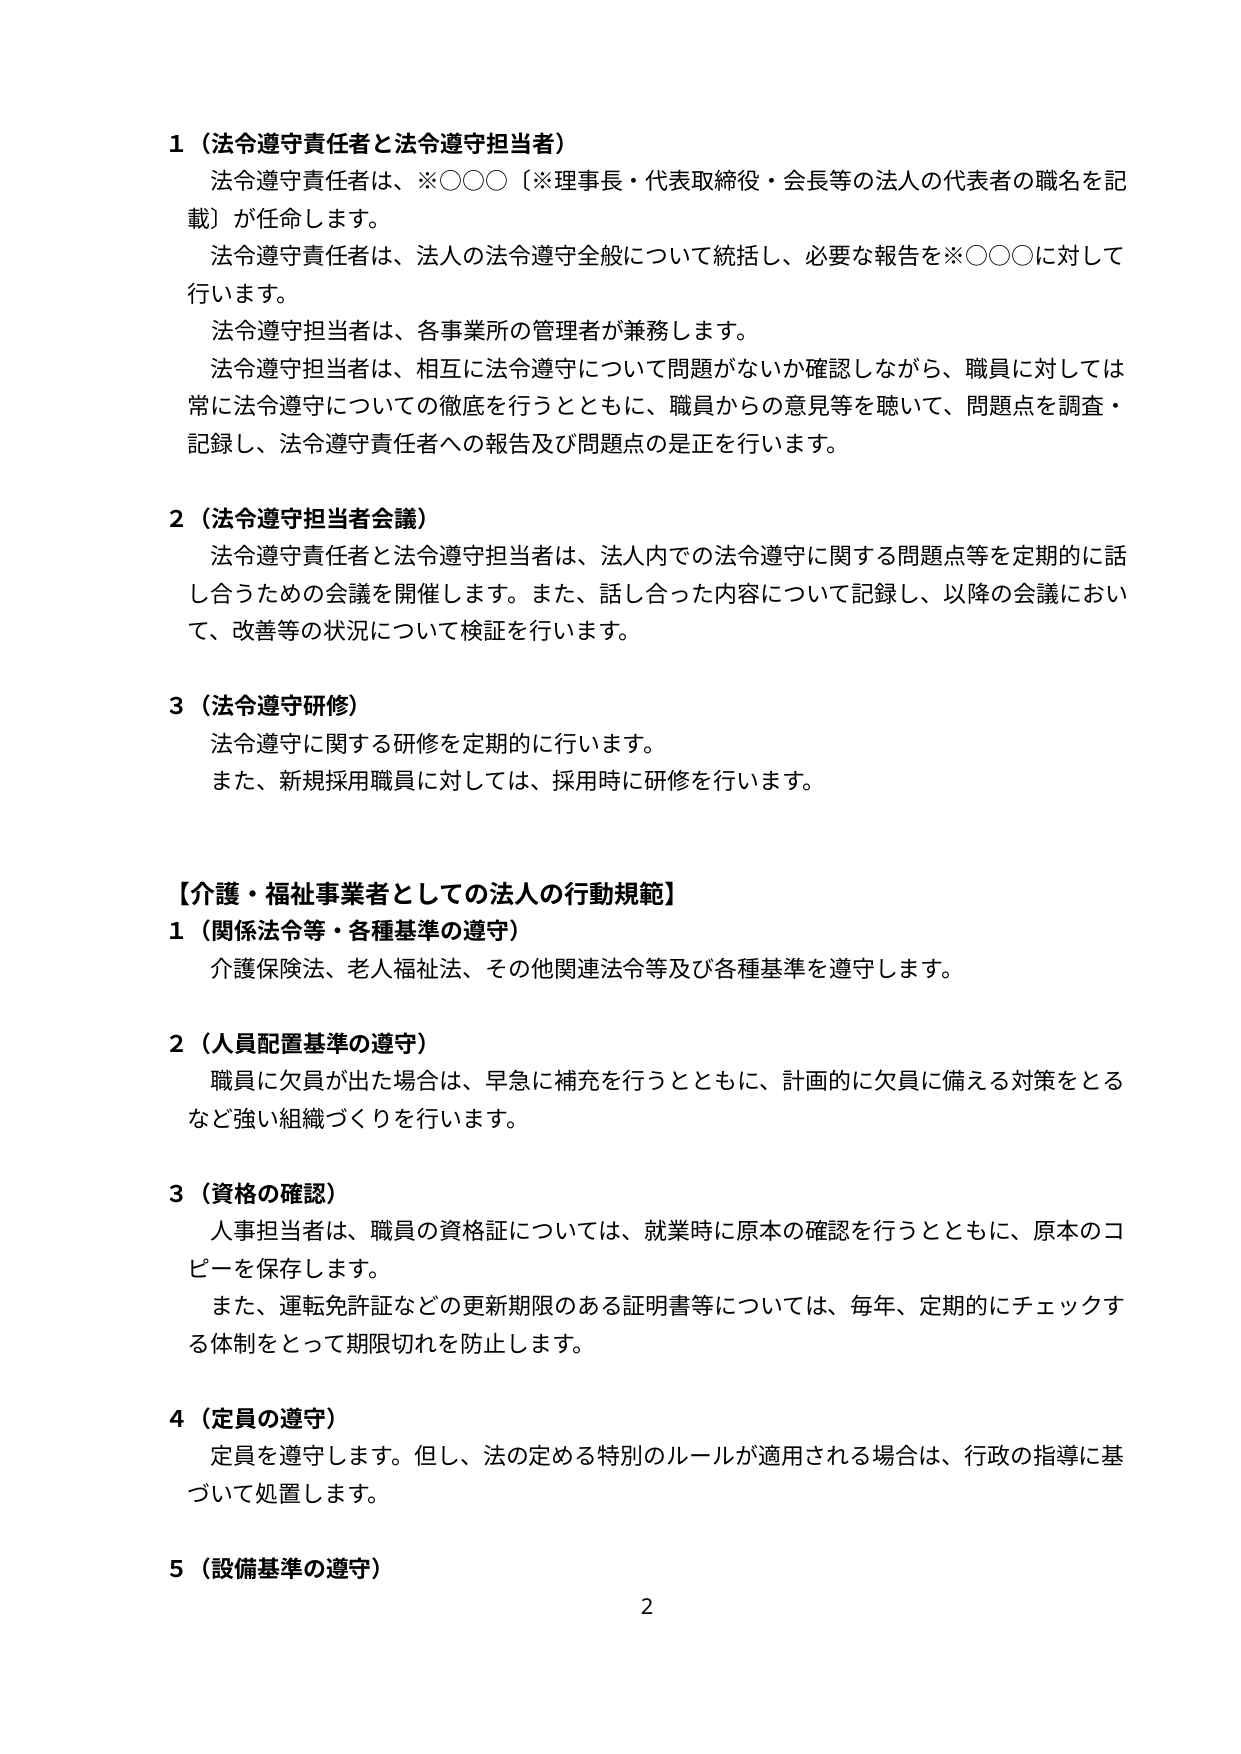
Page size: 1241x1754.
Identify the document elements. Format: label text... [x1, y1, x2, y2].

text また、運転免許証などの更新期限のある証明書等については、毎年、定期的にチェックする体制をとって期限切れを防止します。 [187, 1286, 1128, 1361]
text ２（人員配置基準の遵守） [165, 1023, 1128, 1061]
text 法令遵守担当者は、各事業所の管理者が兼務します。 [165, 311, 1128, 348]
text ５（設備基準の遵守） [165, 1548, 1128, 1586]
text ３（資格の確認） [165, 1173, 1128, 1211]
text ３（法令遵守研修） [165, 686, 1128, 723]
text 法令遵守責任者と法令遵守担当者は、法人内での法令遵守に関する問題点等を定期的に話し合うための会議を開催します。また、話し合った内容について記録し、以降の会議において、改善等の状況について検証を行います。 [187, 536, 1128, 648]
text 人事担当者は、職員の資格証については、就業時に原本の確認を行うとともに、原本のコピーを保存します。 [187, 1211, 1128, 1286]
text 法令遵守担当者は、相互に法令遵守について問題がないか確認しながら、職員に対しては常に法令遵守についての徹底を行うとともに、職員からの意見等を聴いて、問題点を調査・記録し、法令遵守責任者への報告及び問題点の是正を行います。 [187, 348, 1128, 461]
text 法令遵守責任者は、法人の法令遵守全般について統括し、必要な報告を※○○○に対して行います。 [187, 236, 1128, 311]
text 【介護・福祉事業者としての法人の行動規範】 [165, 873, 1128, 911]
text 法令遵守に関する研修を定期的に行います。 [187, 723, 1128, 761]
text 法令遵守責任者は、※○○○〔※理事長・代表取締役・会長等の法人の代表者の職名を記載〕が任命します。 [187, 161, 1128, 236]
text ４（定員の遵守） [165, 1398, 1128, 1436]
text 職員に欠員が出た場合は、早急に補充を行うとともに、計画的に欠員に備える対策をとるなど強い組織づくりを行います。 [187, 1061, 1128, 1136]
text 介護保険法、老人福祉法、その他関連法令等及び各種基準を遵守します。 [187, 948, 1128, 986]
text １（関係法令等・各種基準の遵守） [165, 911, 1128, 948]
text また、新規採用職員に対しては、採用時に研修を行います。 [187, 761, 1128, 798]
text ２（法令遵守担当者会議） [165, 498, 1128, 536]
text 定員を遵守します。但し、法の定める特別のルールが適用される場合は、行政の指導に基づいて処置します。 [187, 1436, 1128, 1511]
text １（法令遵守責任者と法令遵守担当者） [165, 123, 1128, 161]
